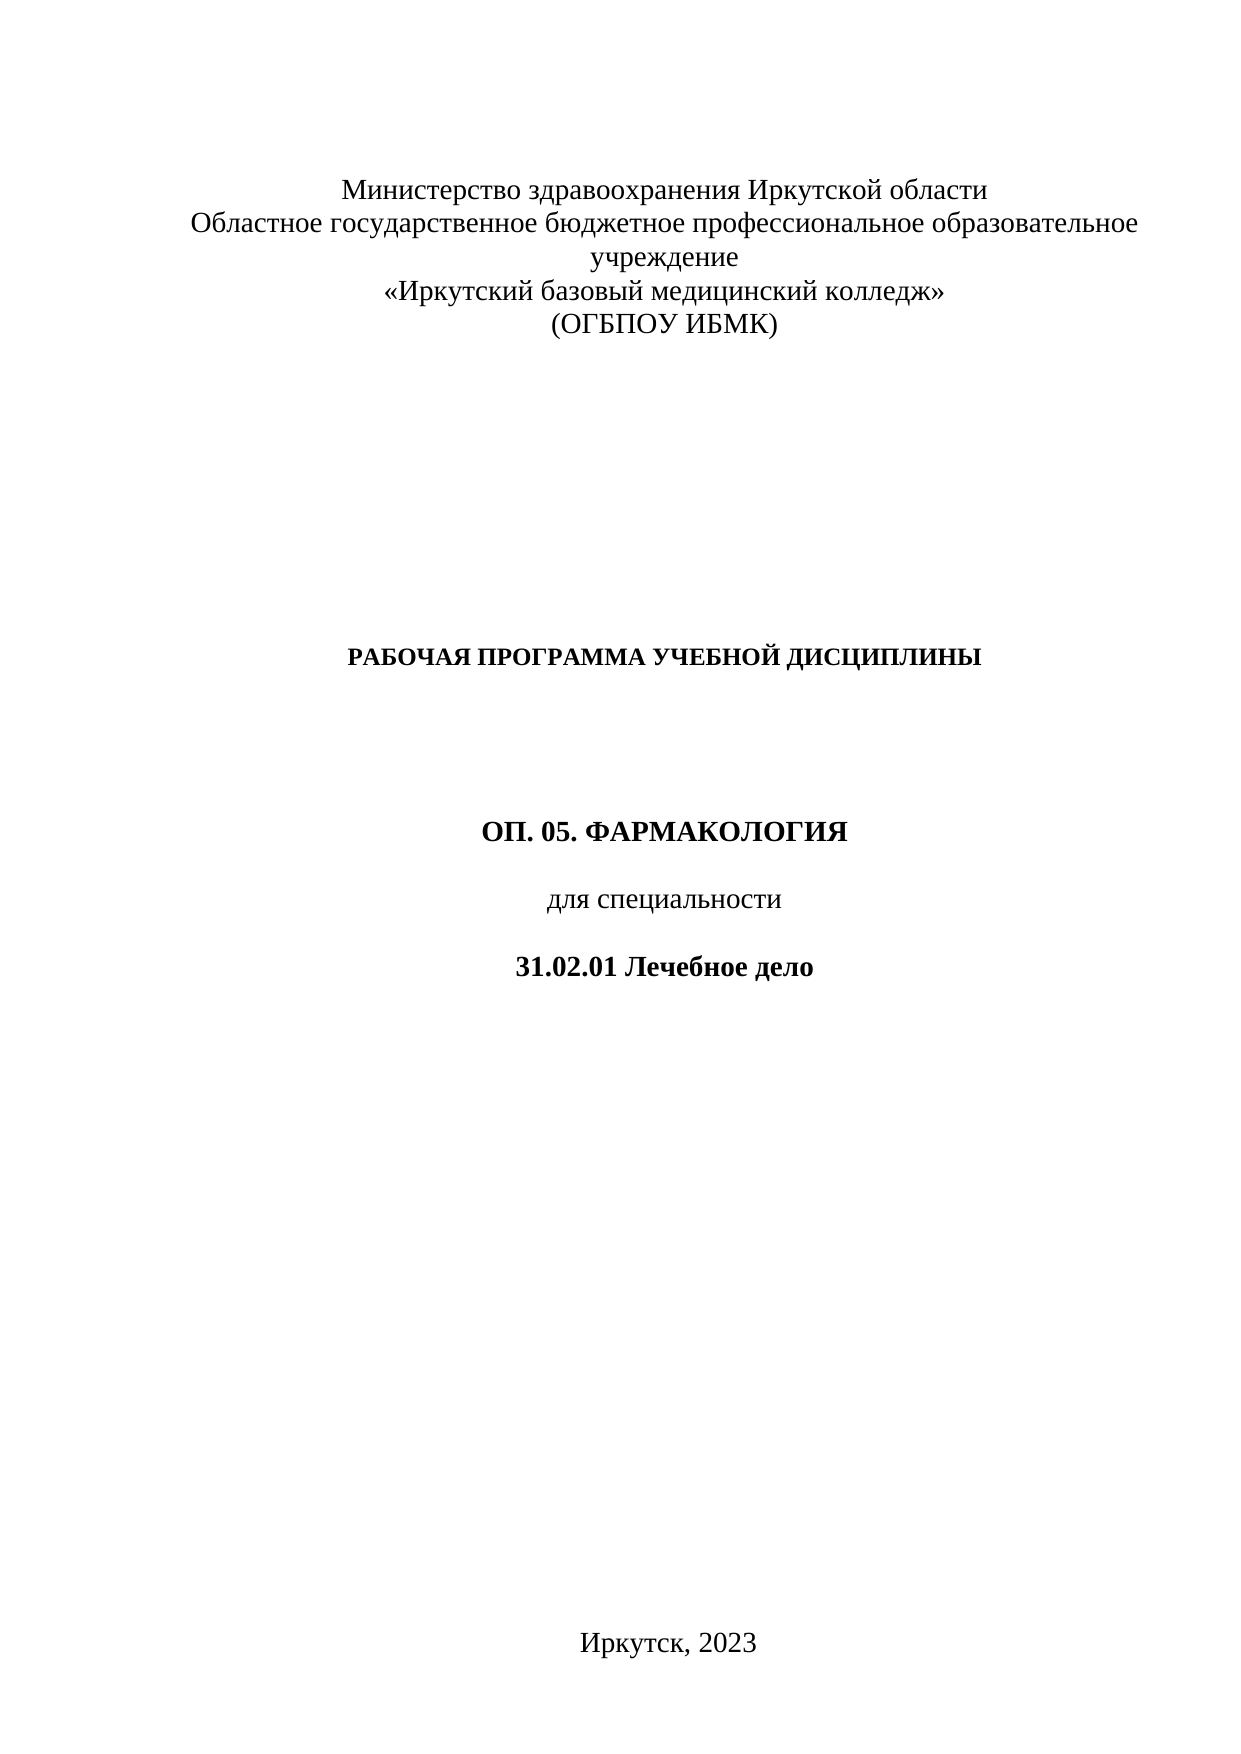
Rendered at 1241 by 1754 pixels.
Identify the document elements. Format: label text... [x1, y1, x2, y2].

text «Иркутский базовый медицинский колледж» [177, 273, 1152, 306]
text Иркутск, 2023 [177, 1625, 1152, 1659]
text Министерство здравоохранения Иркутской области [177, 172, 1152, 206]
text для специальности [177, 882, 1152, 915]
text (ОГБПОУ ИБМК) [177, 306, 1152, 340]
text 31.02.01 Лечебное дело [177, 949, 1152, 982]
text ОП. 05. ФАРМАКОЛОГИЯ [177, 814, 1152, 848]
text РАБОЧАЯ ПРОГРАММА УЧЕБНОЙ ДИСЦИПЛИНЫ [177, 642, 1152, 671]
text Областное государственное бюджетное профессиональное образовательное учреждение [177, 206, 1152, 273]
